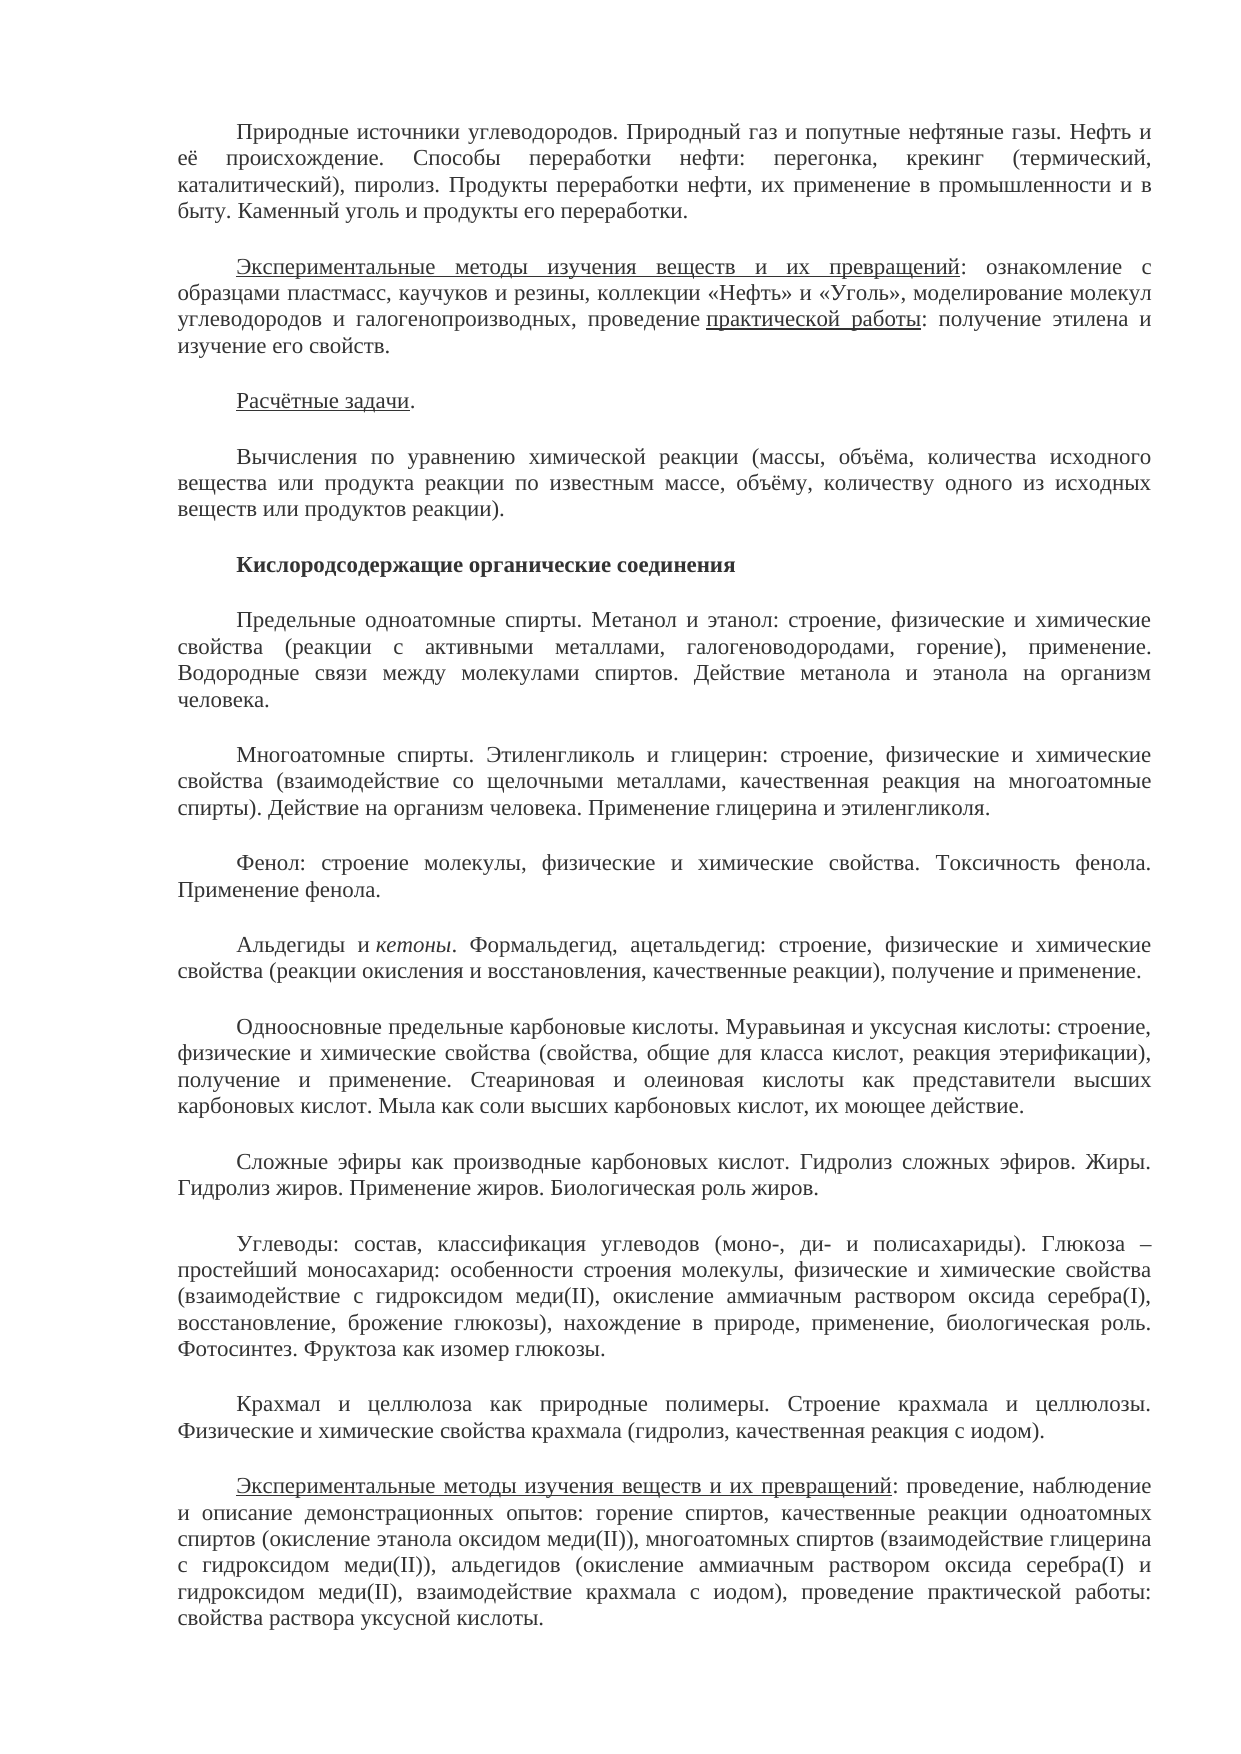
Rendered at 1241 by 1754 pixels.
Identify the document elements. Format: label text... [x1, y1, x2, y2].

text Углеводы: состав, классификация углеводов (моно-, ди- и полисахариды). Глюкоза – простейший моносахарид: особенности строения молекулы, физические и химические свойства (взаимодействие с гидроксидом меди(II), окисление аммиачным раствором оксида серебра(I), восстановление, брожение глюкозы), нахождение в природе, применение, биологическая роль. Фотосинтез. Фруктоза как изомер глюкозы. [177, 1229, 1152, 1361]
text Фенол: строение молекулы, физические и химические свойства. Токсичность фенола. Применение фенола. [177, 849, 1152, 902]
text Многоатомные спирты. Этиленгликоль и глицерин: строение, физические и химические свойства (взаимодействие со щелочными металлами, качественная реакция на многоатомные спирты). Действие на организм человека. Применение глицерина и этиленгликоля. [177, 741, 1152, 820]
text Экспериментальные методы изучения веществ и их превращений: проведение, наблюдение и описание демонстрационных опытов: горение спиртов, качественные реакции одноатомных спиртов (окисление этанола оксидом меди(II)), многоатомных спиртов (взаимодействие глицерина с гидроксидом меди(II)), альдегидов (окисление аммиачным раствором оксида серебра(I) и гидроксидом меди(II), взаимодействие крахмала с иодом), проведение практической работы: свойства раствора уксусной кислоты. [177, 1472, 1152, 1631]
text Предельные одноатомные спирты. Метанол и этанол: строение, физические и химические свойства (реакции с активными металлами, галогеноводородами, горение), применение. Водородные связи между молекулами спиртов. Действие метанола и этанола на организм человека. [177, 607, 1152, 712]
text Расчётные задачи. [177, 387, 1152, 414]
text Экспериментальные методы изучения веществ и их превращений: ознакомление с образцами пластмасс, каучуков и резины, коллекции «Нефть» и «Уголь», моделирование молекул углеводородов и галогенопроизводных, проведение практической работы: получение этилена и изучение его свойств. [177, 253, 1152, 358]
text Одноосновные предельные карбоновые кислоты. Муравьиная и уксусная кислоты: строение, физические и химические свойства (свойства, общие для класса кислот, реакция этерификации), получение и применение. Стеариновая и олеиновая кислоты как представители высших карбоновых кислот. Мыла как соли высших карбоновых кислот, их моющее действие. [177, 1013, 1152, 1118]
text Природные источники углеводородов. Природный газ и попутные нефтяные газы. Нефть и её происхождение. Способы переработки нефти: перегонка, крекинг (термический, каталитический), пиролиз. Продукты переработки нефти, их применение в промышленности и в быту. Каменный уголь и продукты его переработки. [177, 118, 1152, 223]
text Сложные эфиры как производные карбоновых кислот. Гидролиз сложных эфиров. Жиры. Гидролиз жиров. Применение жиров. Биологическая роль жиров. [177, 1148, 1152, 1200]
text Крахмал и целлюлоза как природные полимеры. Строение крахмала и целлюлозы. Физические и химические свойства крахмала (гидролиз, качественная реакция с иодом). [177, 1391, 1152, 1443]
text Вычисления по уравнению химической реакции (массы, объёма, количества исходного вещества или продукта реакции по известным массе, объёму, количеству одного из исходных веществ или продуктов реакции). [177, 443, 1152, 522]
text Альдегиды и кетоны. Формальдегид, ацетальдегид: строение, физические и химические свойства (реакции окисления и восстановления, качественные реакции), получение и применение. [177, 931, 1152, 984]
text Кислородсодержащие органические соединения [177, 551, 1152, 577]
